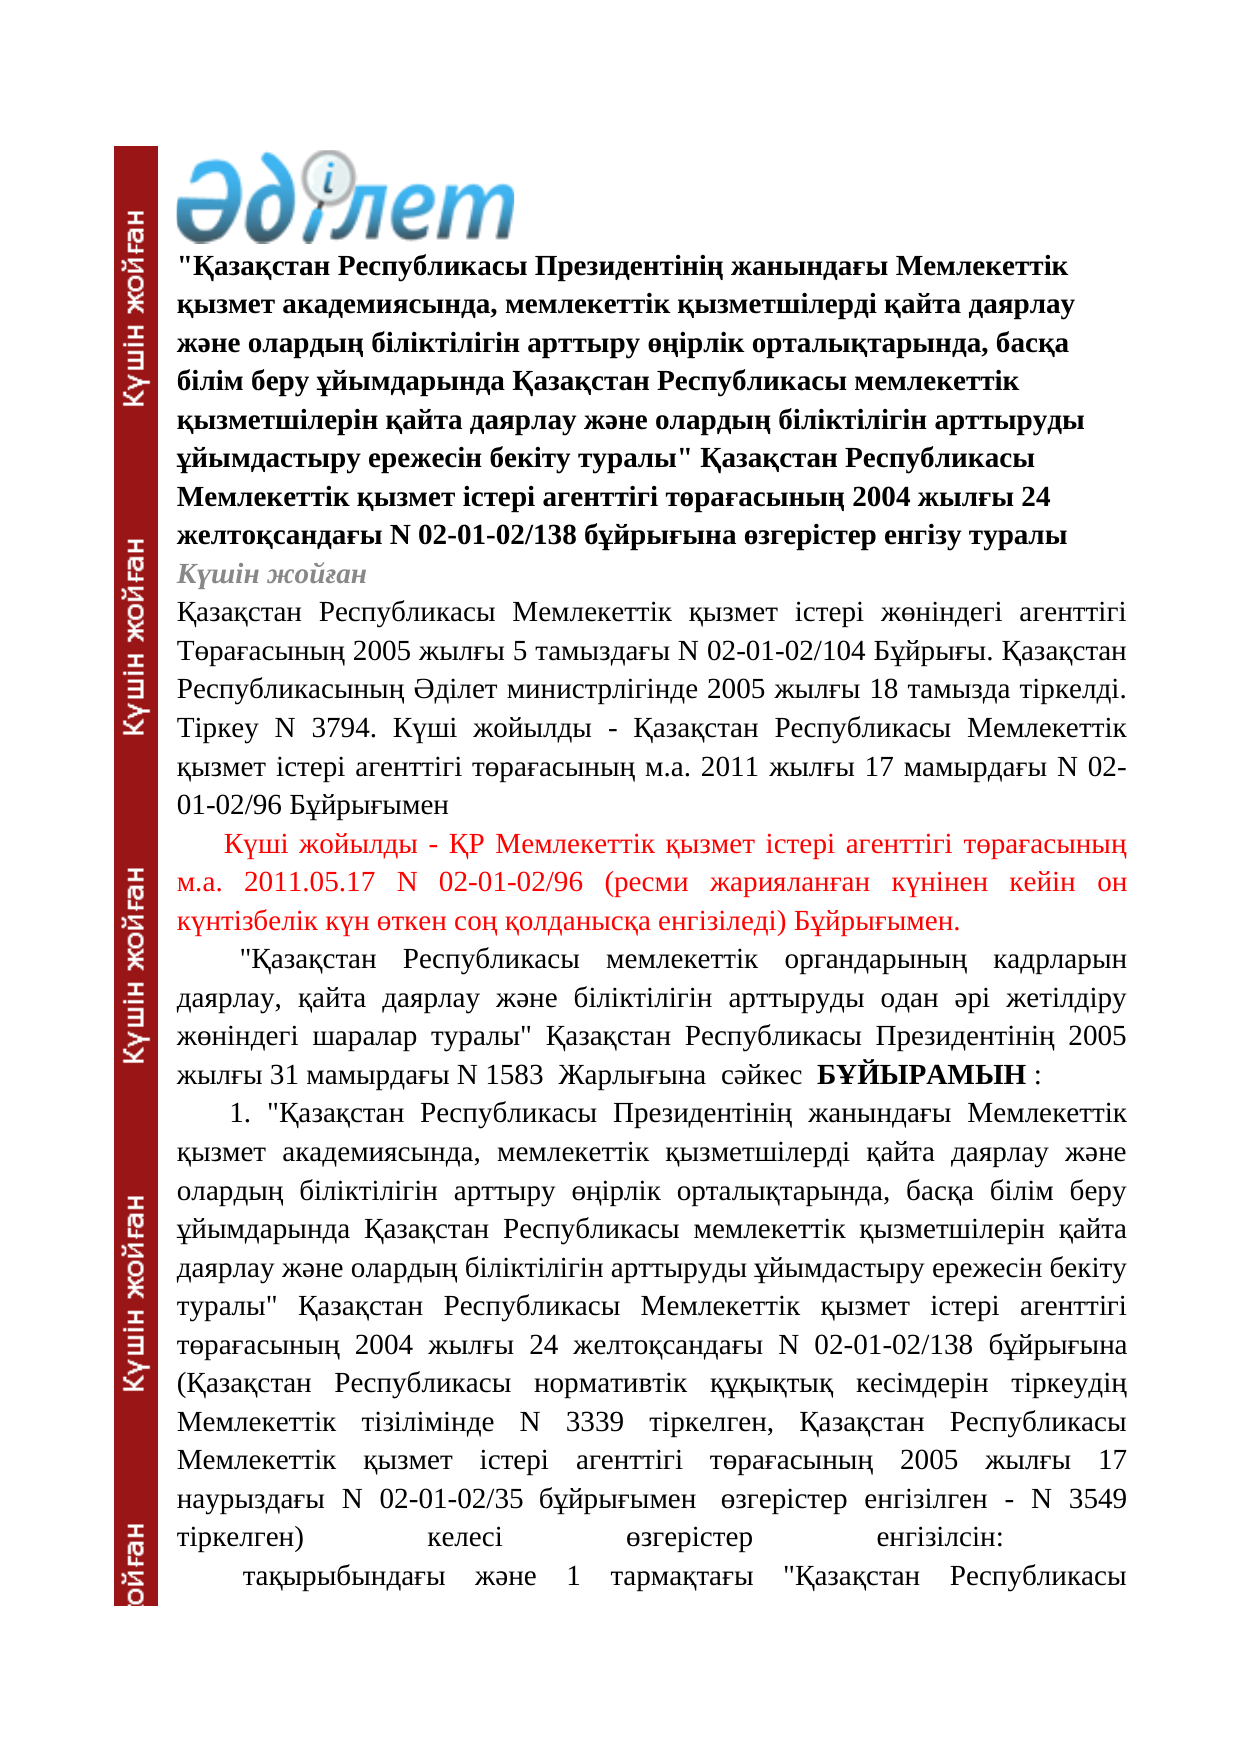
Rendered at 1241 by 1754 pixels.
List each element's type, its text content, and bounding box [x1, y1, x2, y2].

picture [114, 551, 158, 556]
text "Қазақстан Республикасы Президентінің жанындағы Мемлекеттік қызмет академиясында, мемлекеттік қызметшілерді қайта даярлау және олардың біліктілігін арттыру өңірлік орталықтарында, басқа білім беру ұйымдарында Қазақстан Республикасы мемлекеттік қызметшілерін қайта даярлау және олардың біліктілігін арттыруды ұйымдастыру ережесін бекіту туралы" Қазақстан Республикасы Мемлекеттік қызмет істері агенттігі төрағасының 2004 жылғы 24 желтоқсандағы N 02-01-02/138 бұйрығына өзгерістер енгізу туралы [112, 248, 1128, 551]
picture [114, 821, 158, 826]
picture [114, 589, 158, 594]
picture [114, 146, 158, 248]
picture [114, 936, 158, 941]
picture [114, 1592, 158, 1606]
picture [114, 1091, 158, 1096]
picture [176, 150, 515, 244]
text Күшін жойған [112, 556, 1128, 589]
text Қазақстан Республикасы Мемлекеттік қызмет істері жөніндегі агенттігі Төрағасының 2005 жылғы 5 тамыздағы N 02-01-02/104 Бұйрығы. Қазақстан Республикасының Әділет министрлігінде 2005 жылғы 18 тамызда тіркелді. Тіркеу N 3794. Күші жойылды - Қазақстан Республикасы Мемлекеттік қызмет істері агенттігі төрағасының м.а. 2011 жылғы 17 мамырдағы N 02-01-02/96 Бұйрығымен [112, 594, 1128, 821]
text Күші жойылды - ҚР Мемлекеттік қызмет істері агенттігі төрағасының м.а. 2011.05.17 N 02-01-02/96 (ресми жарияланған күнінен кейін он күнтізбелік күн өткен соң қолданысқа енгізіледі) Бұйрығымен. [112, 826, 1128, 936]
text "Қазақстан Республикасы мемлекеттік органдарының кадрларын даярлау, қайта даярлау және біліктілігін арттыруды одан әрі жетілдіру жөніндегі шаралар туралы" Қазақстан Республикасы Президентінің 2005 жылғы 31 мамырдағы N 1583 Жарлығына сәйкес БҰЙЫРАМЫН : [112, 941, 1128, 1091]
